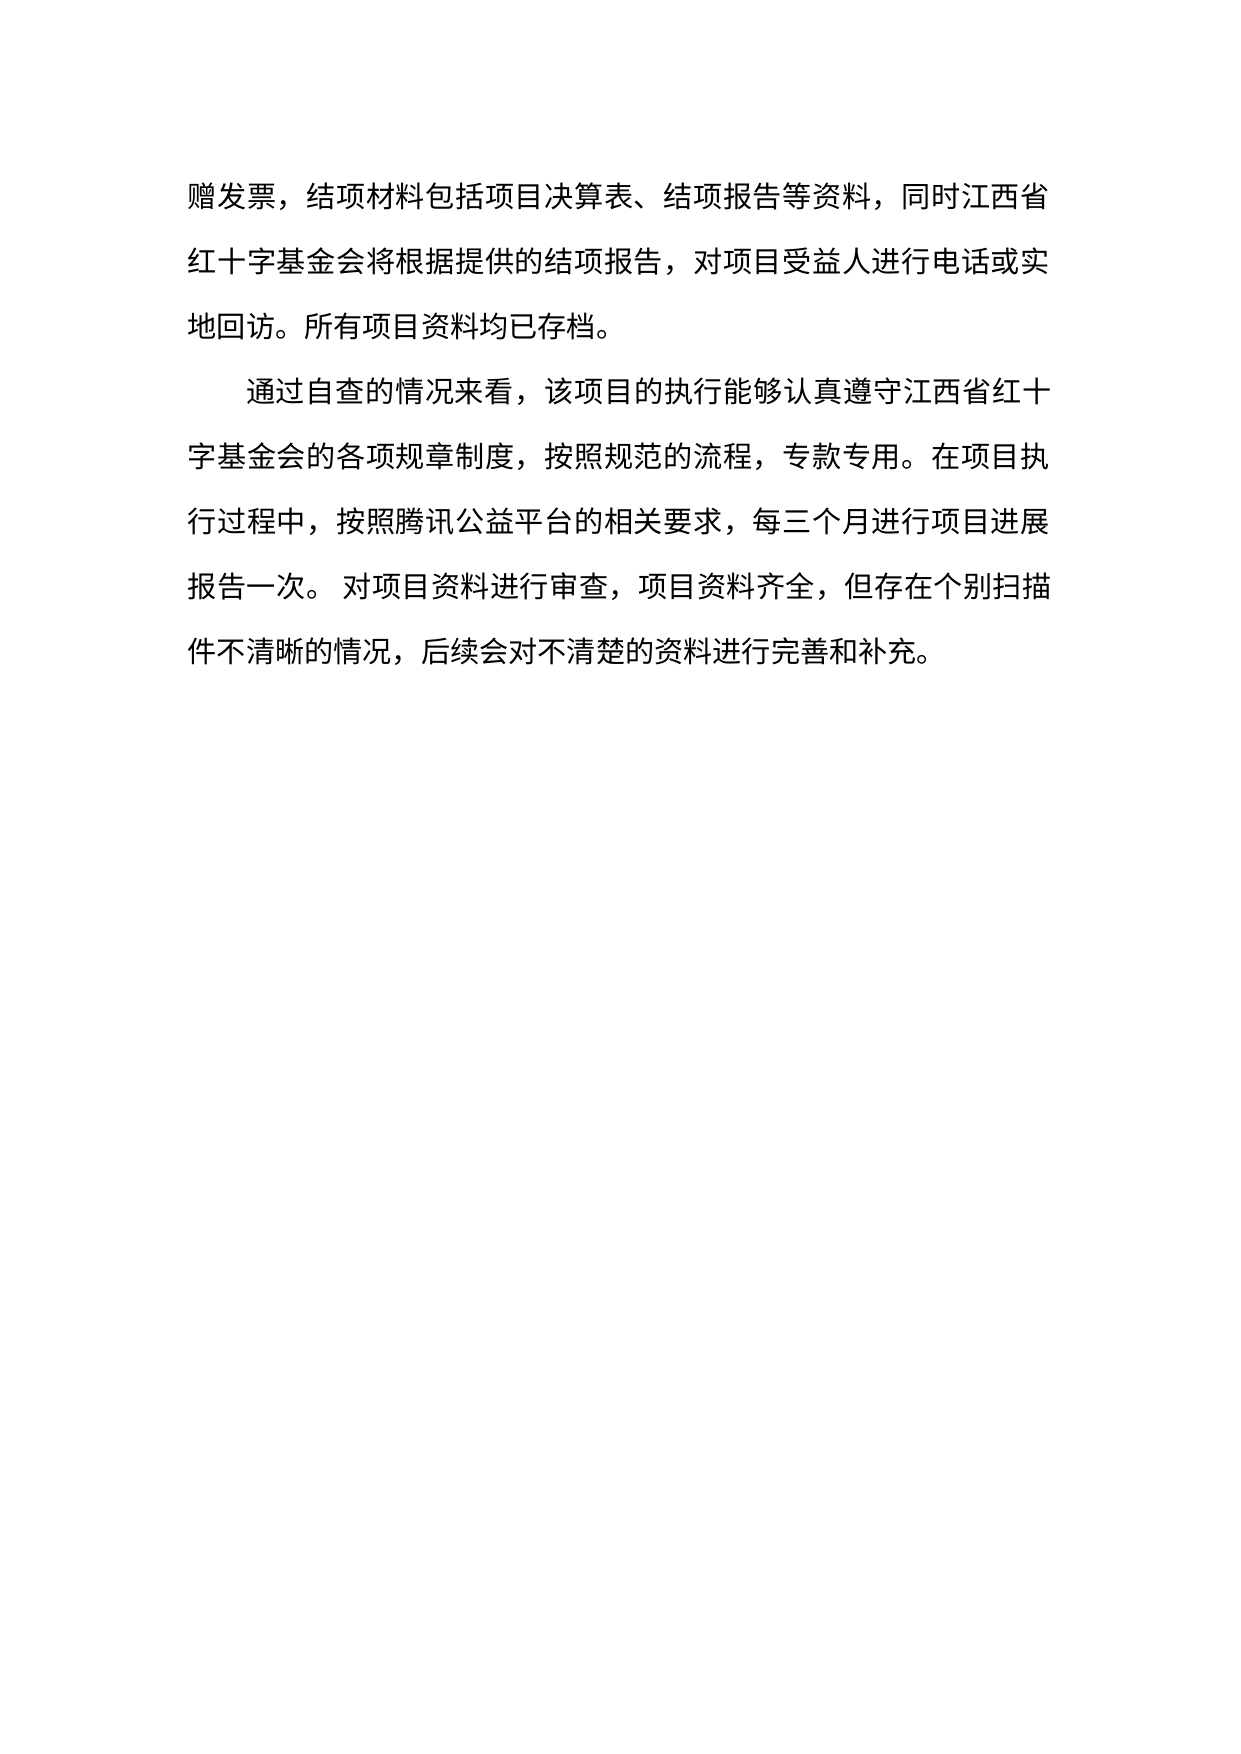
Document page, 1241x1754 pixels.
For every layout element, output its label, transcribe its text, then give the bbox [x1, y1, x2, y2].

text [187, 162, 1053, 357]
text 通过自查的情况来看，该项目的执行能够认真遵守江西省红十字基金会的各项规章制度，按照规范的流程，专款专用。在项目执行过程中，按照腾讯公益平台的相关要求，每三个月进行项目进展报告一次。 对项目资料进行审查，项目资料齐全，但存在个别扫描件不清晰的情况，后续会对不清楚的资料进行完善和补充。 [187, 357, 1053, 682]
